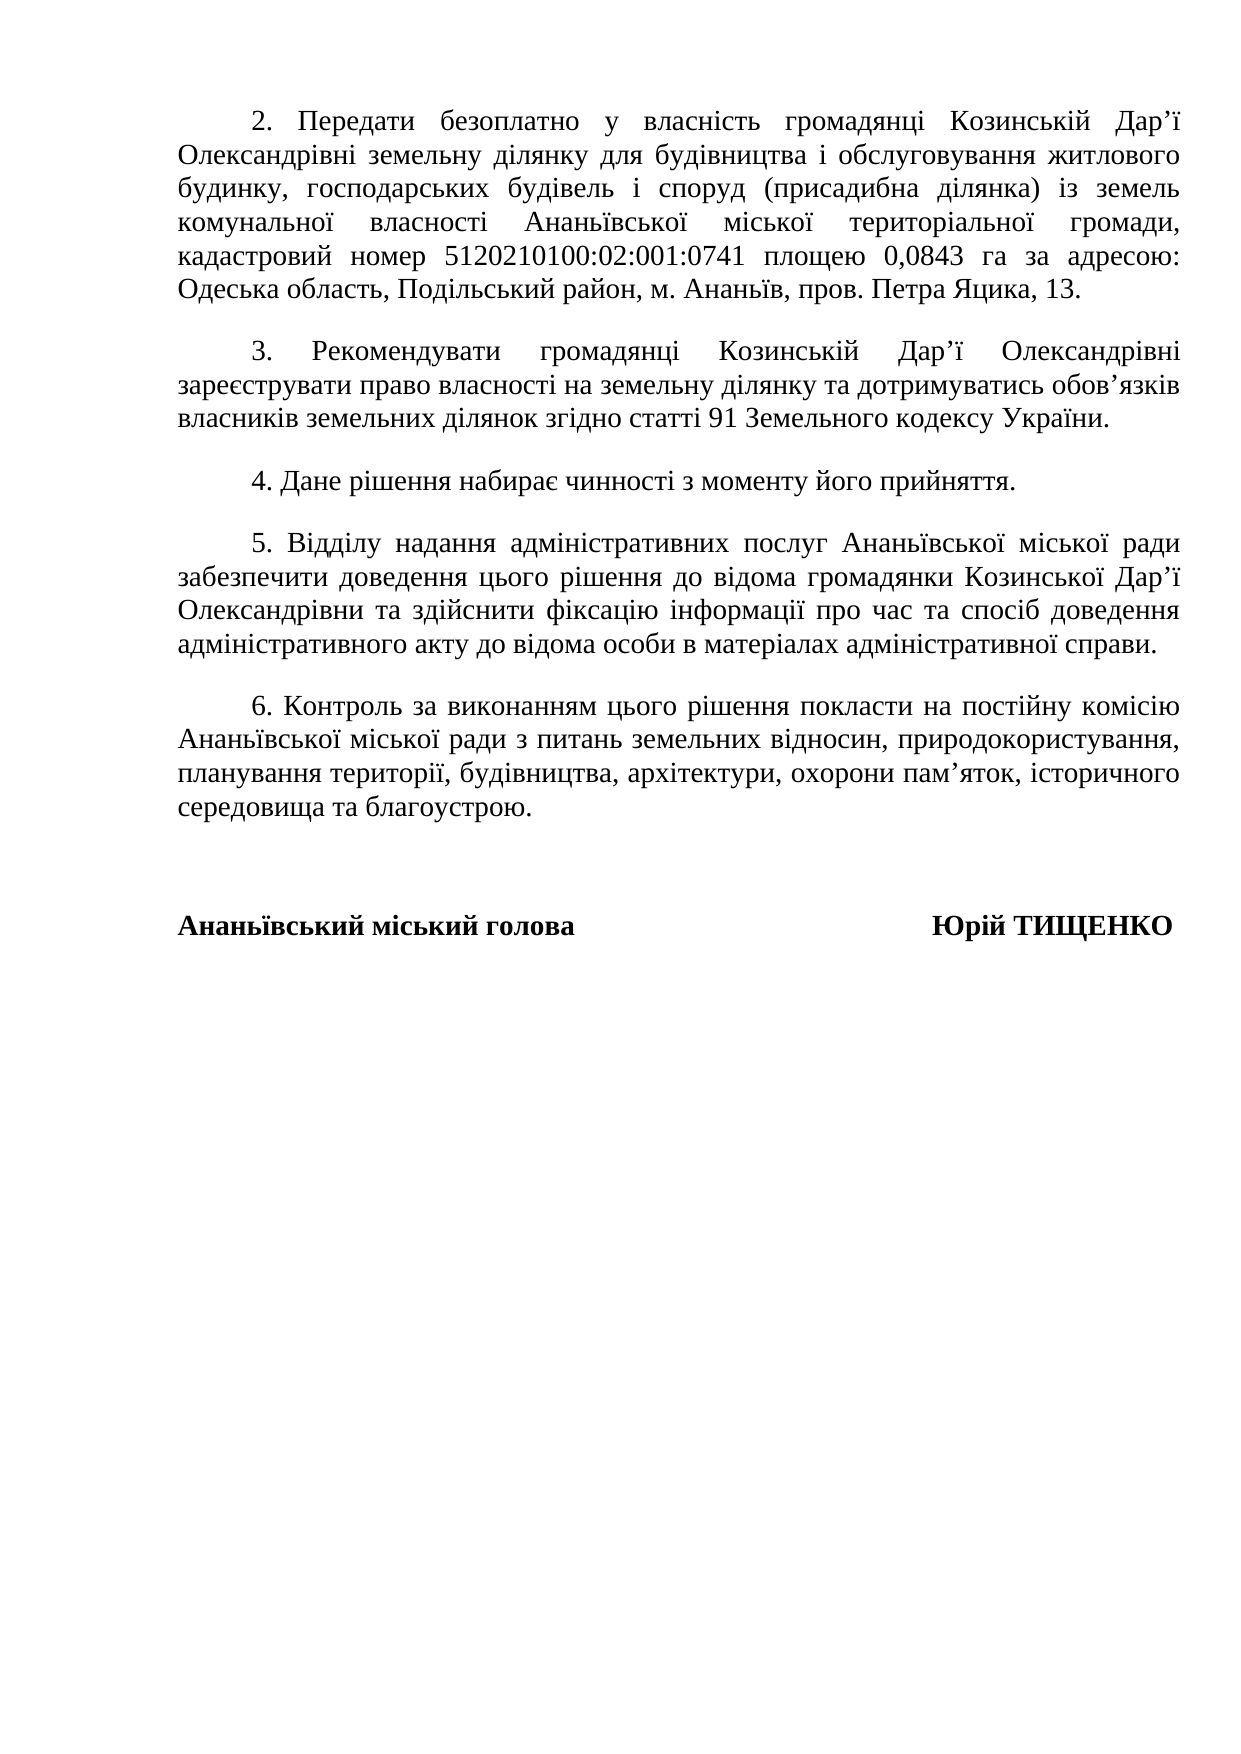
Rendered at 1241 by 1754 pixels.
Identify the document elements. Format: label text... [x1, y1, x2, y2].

text 3. Рекомендувати громадянці Козинській Дар’ї Олександрівні зареєструвати право власності на земельну ділянку та дотримуватись обов’язків власників земельних ділянок згідно статті 91 Земельного кодексу України. [177, 333, 1181, 434]
text 2. Передати безоплатно у власність громадянці Козинській Дар’ї Олександрівні земельну ділянку для будівництва і обслуговування житлового будинку, господарських будівель і споруд (присадибна ділянка) із земель комунальної власності Ананьївської міської територіальної громади, кадастровий номер 5120210100:02:001:0741 площею 0,0843 га за адресою: Одеська область, Подільський район, м. Ананьїв, пров. Петра Яцика, 13. [177, 103, 1181, 305]
text 6. Контроль за виконанням цього рішення покласти на постійну комісію Ананьївської міської ради з питань земельних відносин, природокористування, планування території, будівництва, архітектури, охорони пам’яток, історичного середовища та благоустрою. [177, 688, 1181, 822]
text 5. Відділу надання адміністративних послуг Ананьївської міської ради забезпечити доведення цього рішення до відома громадянки Козинської Дар’ї Олександрівни та здійснити фіксацію інформації про час та спосіб доведення адміністративного акту до відома особи в матеріалах адміністративної справи. [177, 525, 1181, 659]
text 4. Дане рішення набирає чинності з моменту його прийняття. [177, 463, 1181, 496]
text Ананьївський міський голова Юрій ТИЩЕНКО [177, 908, 1181, 942]
